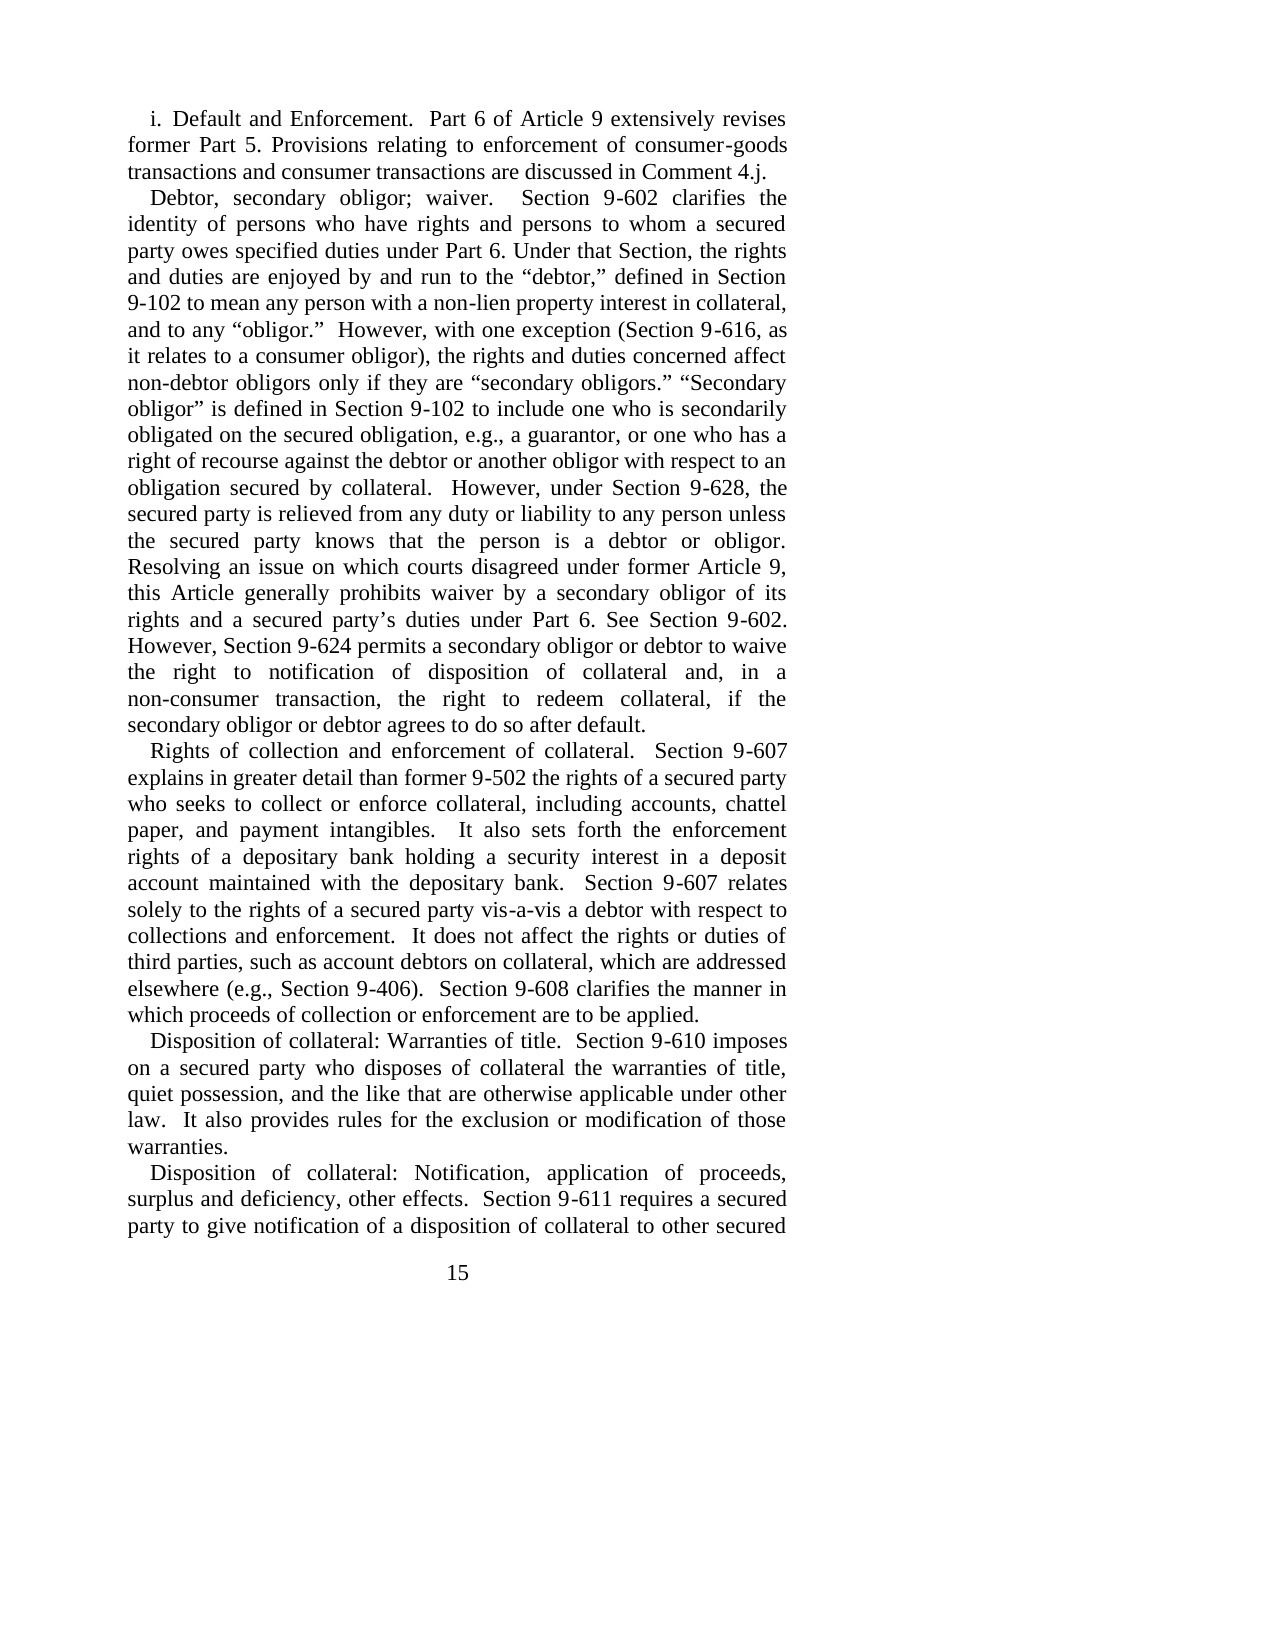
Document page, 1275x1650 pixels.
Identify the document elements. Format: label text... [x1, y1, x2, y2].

text Rights of collection and enforcement of collateral. Section 9-607 explains in greater detail than former 9-502 the rights of a secured party who seeks to collect or enforce collateral, including accounts, chattel paper, and payment intangibles. It also sets forth the enforcement rights of a depositary bank holding a security interest in a deposit account maintained with the depositary bank. Section 9-607 relates solely to the rights of a secured party vis-a-vis a debtor with respect to collections and enforcement. It does not affect the rights or duties of third parties, such as account debtors on collateral, which are addressed elsewhere (e.g., Section 9-406). Section 9-608 clarifies the manner in which proceeds of collection or enforcement are to be applied. [127, 737, 787, 1027]
text i. Default and Enforcement. Part 6 of Article 9 extensively revises former Part 5. Provisions relating to enforcement of consumer-goods transactions and consumer transactions are discussed in Comment 4.j. [127, 105, 787, 184]
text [127, 1159, 787, 1238]
text Disposition of collateral: Warranties of title. Section 9-610 imposes on a secured party who disposes of collateral the warranties of title, quiet possession, and the like that are otherwise applicable under other law. It also provides rules for the exclusion or modification of those warranties. [127, 1027, 787, 1159]
text Debtor, secondary obligor; waiver. Section 9-602 clarifies the identity of persons who have rights and persons to whom a secured party owes specified duties under Part 6. Under that Section, the rights and duties are enjoyed by and run to the “debtor,” defined in Section 9-102 to mean any person with a non-lien property interest in collateral, and to any “obligor.” However, with one exception (Section 9-616, as it relates to a consumer obligor), the rights and duties concerned affect non-debtor obligors only if they are “secondary obligors.” “Secondary obligor” is defined in Section 9-102 to include one who is secondarily obligated on the secured obligation, e.g., a guarantor, or one who has a right of recourse against the debtor or another obligor with respect to an obligation secured by collateral. However, under Section 9-628, the secured party is relieved from any duty or liability to any person unless the secured party knows that the person is a debtor or obligor. Resolving an issue on which courts disagreed under former Article 9, this Article generally prohibits waiver by a secondary obligor of its rights and a secured party’s duties under Part 6. See Section 9-602. However, Section 9-624 permits a secondary obligor or debtor to waive the right to notification of disposition of collateral and, in a non-consumer transaction, the right to redeem collateral, if the secondary obligor or debtor agrees to do so after default. [127, 184, 787, 737]
